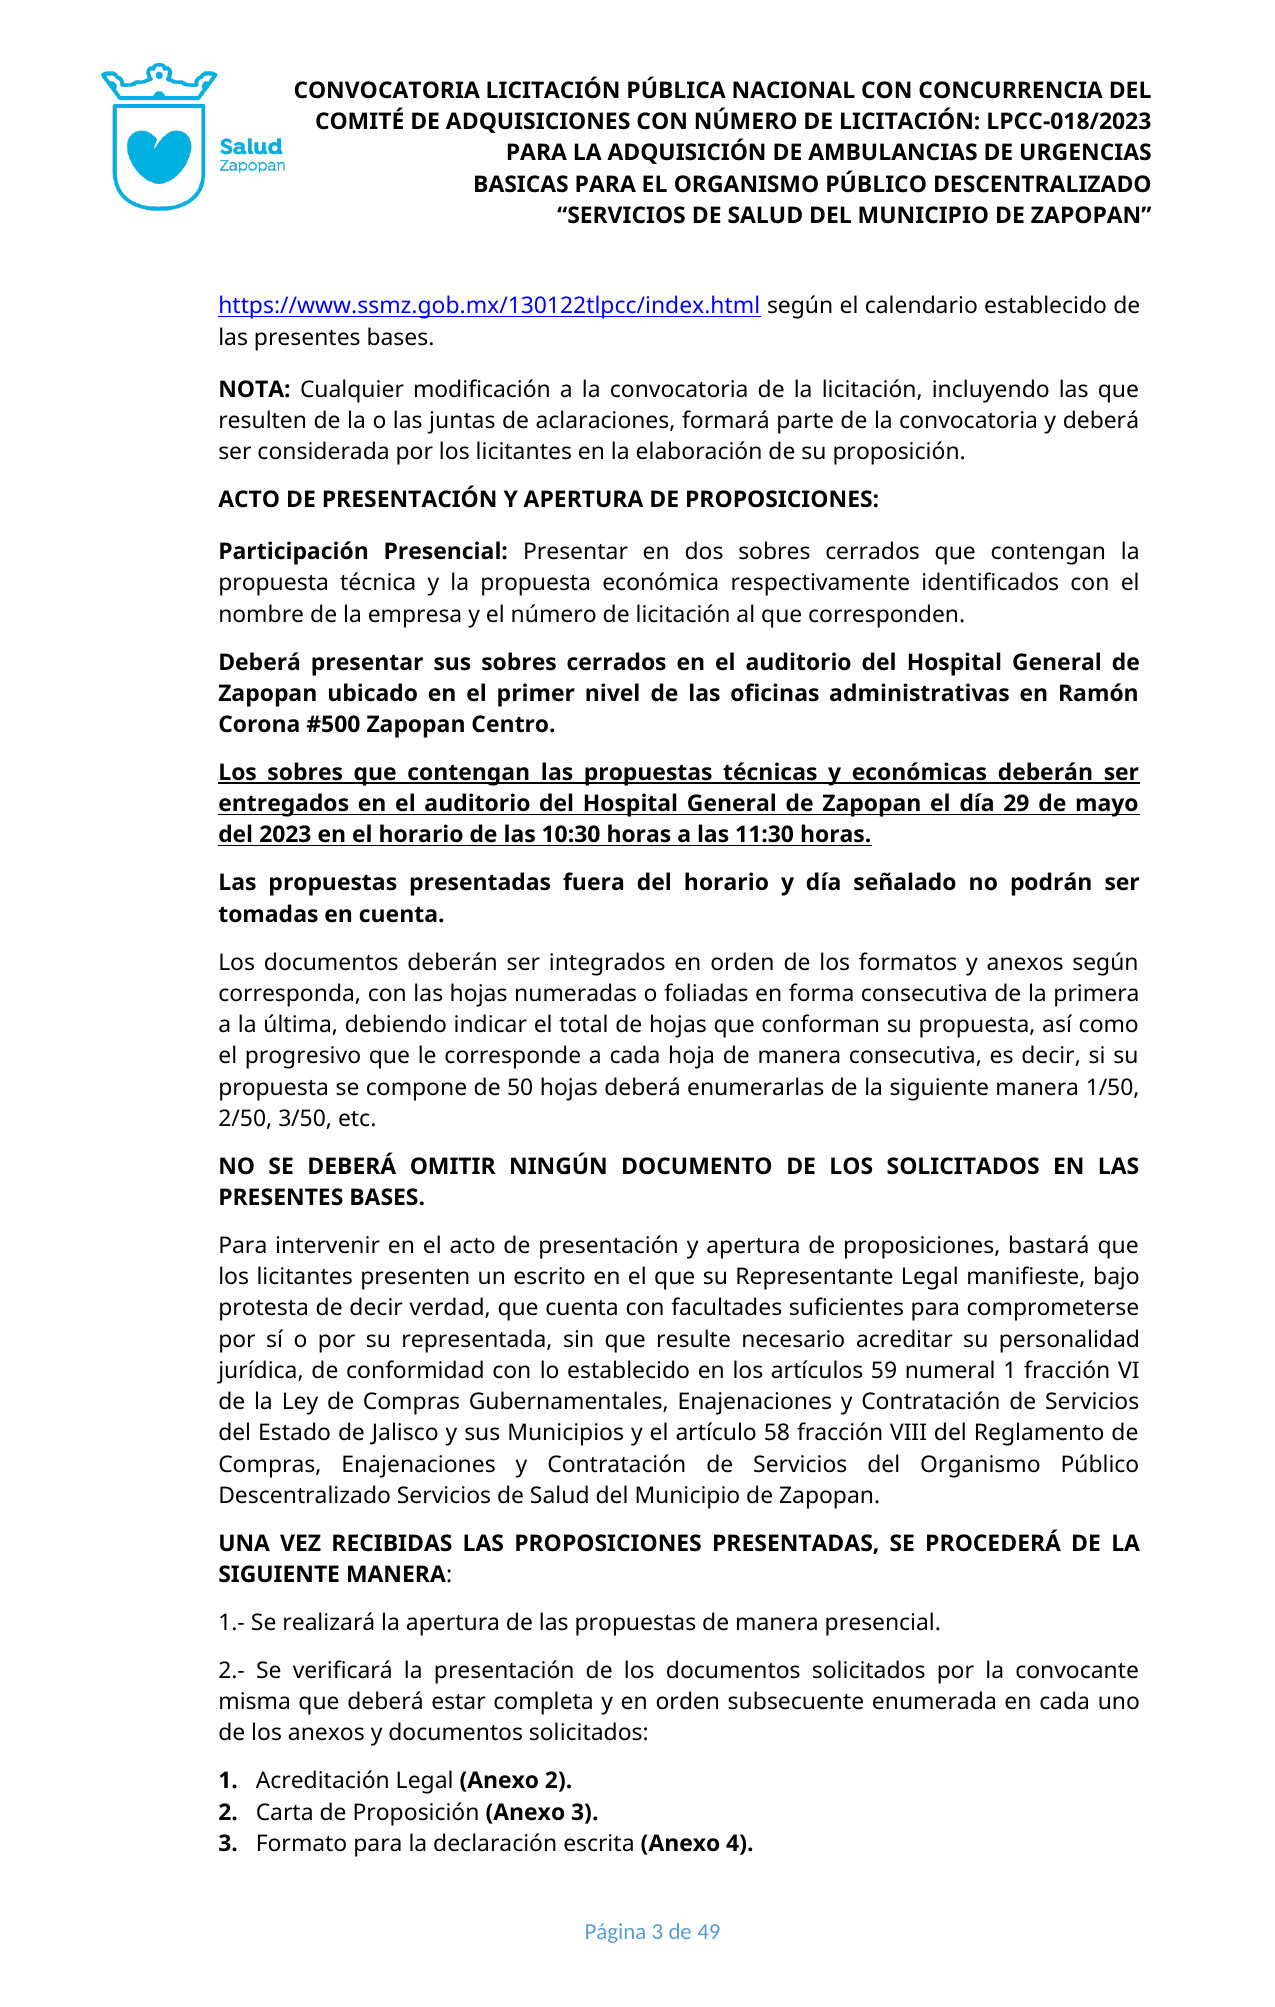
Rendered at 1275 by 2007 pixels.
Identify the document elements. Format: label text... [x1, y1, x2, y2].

picture [97, 63, 290, 220]
picture [108, 67, 211, 95]
